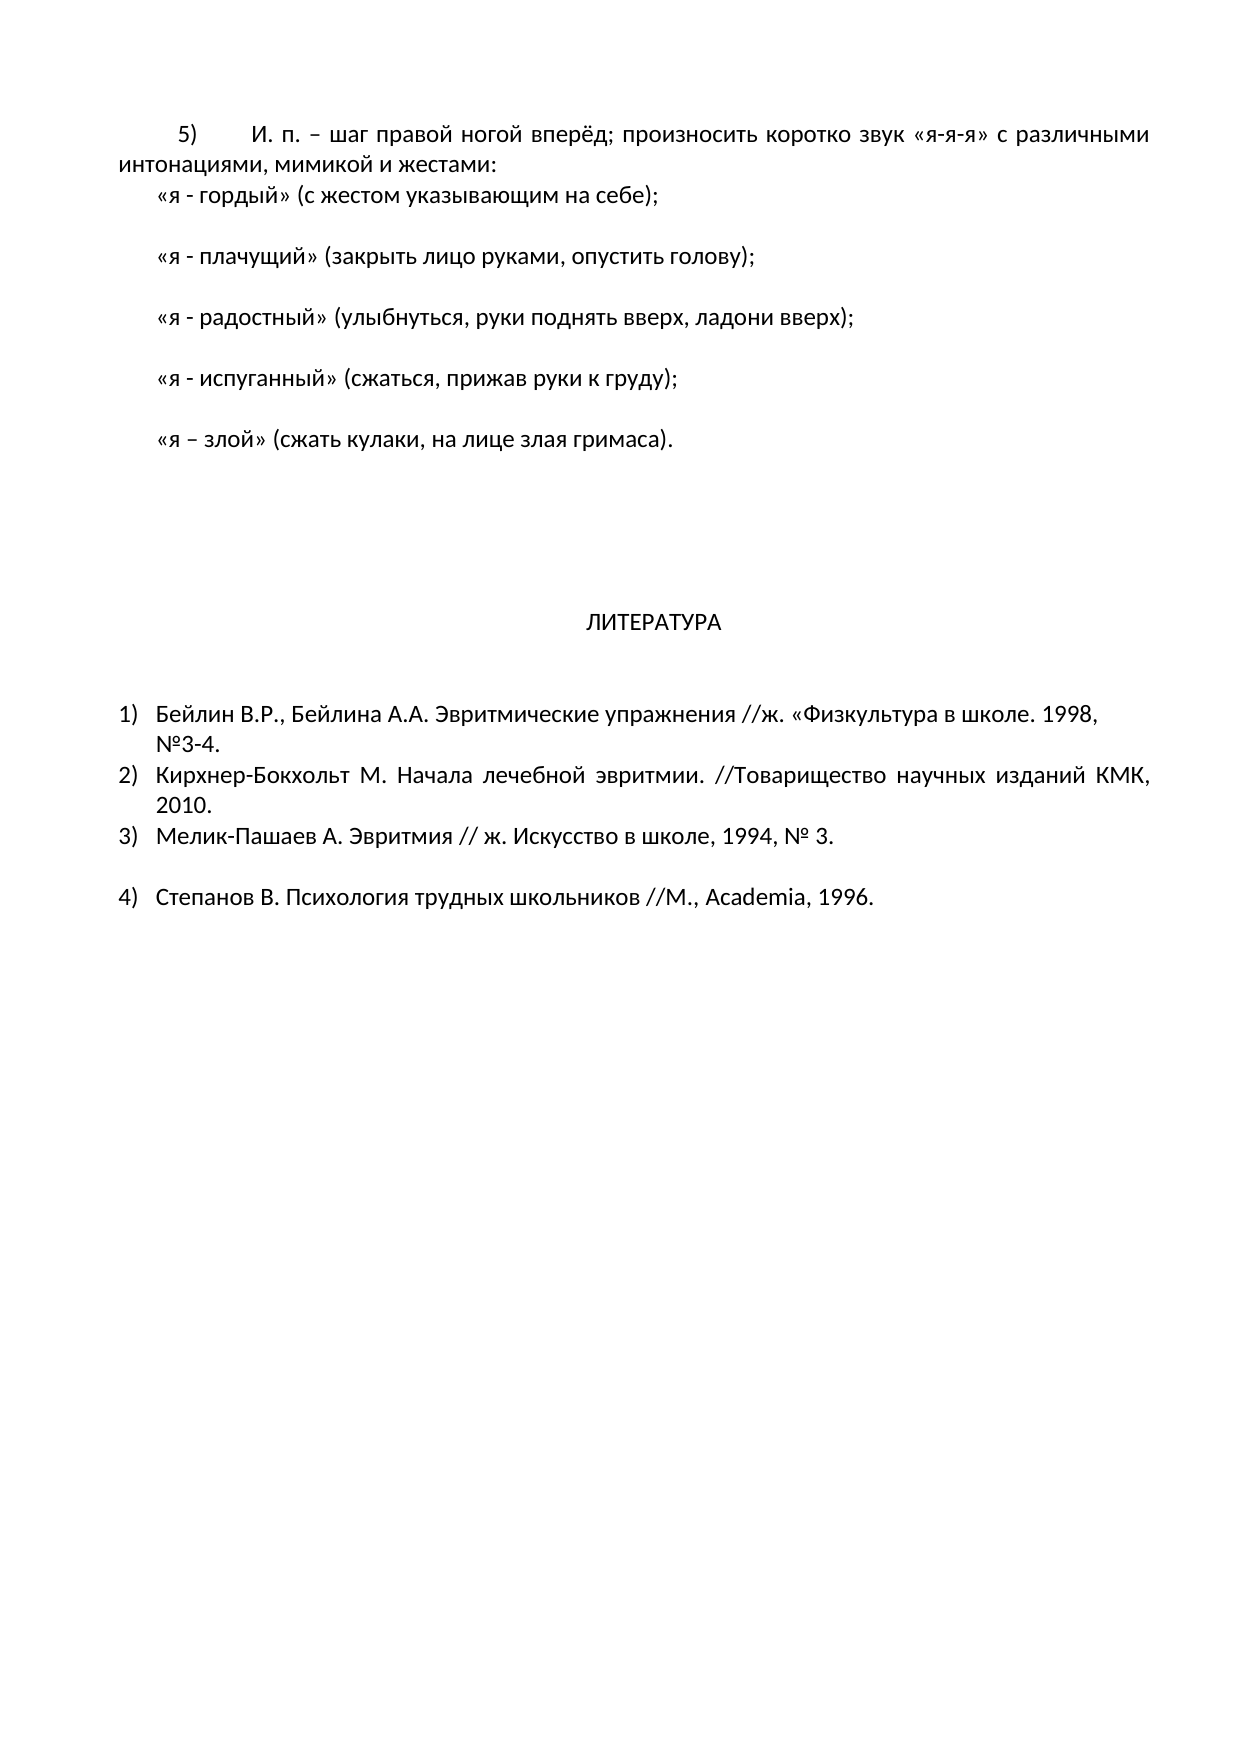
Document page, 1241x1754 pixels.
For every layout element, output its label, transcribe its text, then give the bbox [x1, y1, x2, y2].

text №3-4. [156, 728, 1152, 759]
list Мелик-Пашаев А. Эвритмия // ж. Искусство в школе, 1994, № 3. [118, 820, 1152, 851]
text «я – злой» (сжать кулаки, на лице злая гримаса). [156, 423, 1152, 454]
list И. п. – шаг правой ногой вперёд; произносить коротко звук «я-я-я» с различными интонациями, мимикой и жестами: [118, 118, 1152, 179]
text «я - плачущий» (закрыть лицо руками, опустить голову); [156, 240, 1152, 271]
text «я - радостный» (улыбнуться, руки поднять вверх, ладони вверх); [156, 301, 1152, 332]
text ЛИТЕРАТУРА [156, 606, 1152, 637]
text «я - гордый» (с жестом указывающим на себе); [156, 179, 1152, 210]
text «я - испуганный» (сжаться, прижав руки к груду); [156, 362, 1152, 393]
list Бейлин В.Р., Бейлина А.А. Эвритмические упражнения //ж. «Физкультура в школе. 1998, [118, 698, 1152, 728]
list Степанов В. Психология трудных школьников //М., Academia, 1996. [118, 881, 1152, 912]
list Кирхнер-Бокхольт М. Начала лечебной эвритмии. //Товарищество научных изданий КМК, 2010. [118, 759, 1152, 820]
